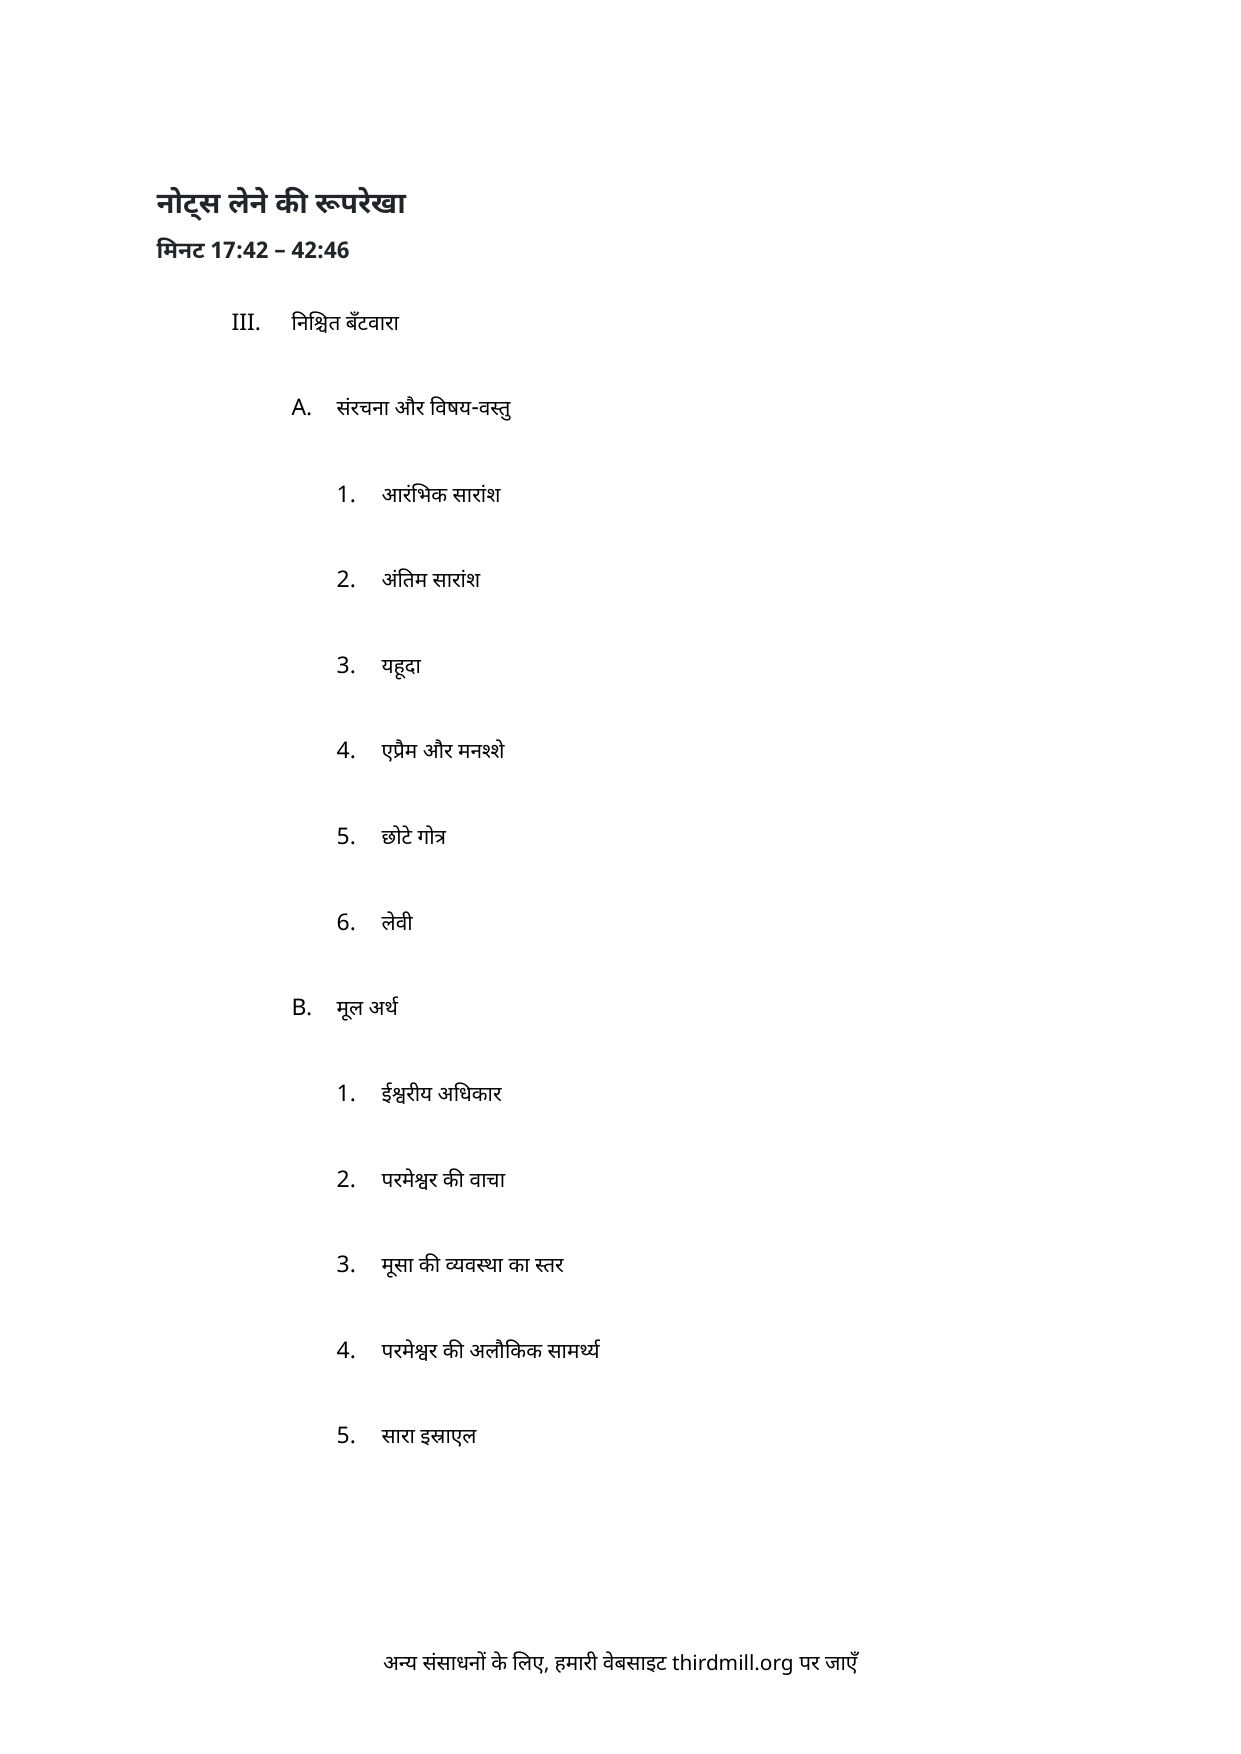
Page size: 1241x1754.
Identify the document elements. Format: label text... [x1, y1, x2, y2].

text आरंभिक सारांश [336, 478, 1084, 511]
text यहूदा [336, 649, 1084, 682]
text ईश्वरीय अधिकार [336, 1077, 1084, 1110]
text अंतिम सारांश [336, 563, 1084, 596]
title नोट्स लेने की रूपरेखा [156, 187, 1084, 226]
text छोटे गोत्र [336, 820, 1084, 853]
text परमेश्वर की अलौकिक सामर्थ्य [336, 1334, 1084, 1367]
text मूसा की व्यवस्था का स्तर [336, 1248, 1084, 1281]
text संरचना और विषय-वस्तु [291, 391, 1084, 425]
title मिनट 17:42 – 42:46 [156, 238, 1084, 268]
text मूल अर्थ [291, 991, 1084, 1024]
text परमेश्वर की वाचा [336, 1163, 1084, 1196]
text सारा इस्राएल [336, 1419, 1084, 1452]
text लेवी [336, 906, 1084, 939]
text निश्चित बँटवारा [231, 305, 1084, 338]
text एप्रैम और मनश्शे [336, 734, 1084, 767]
